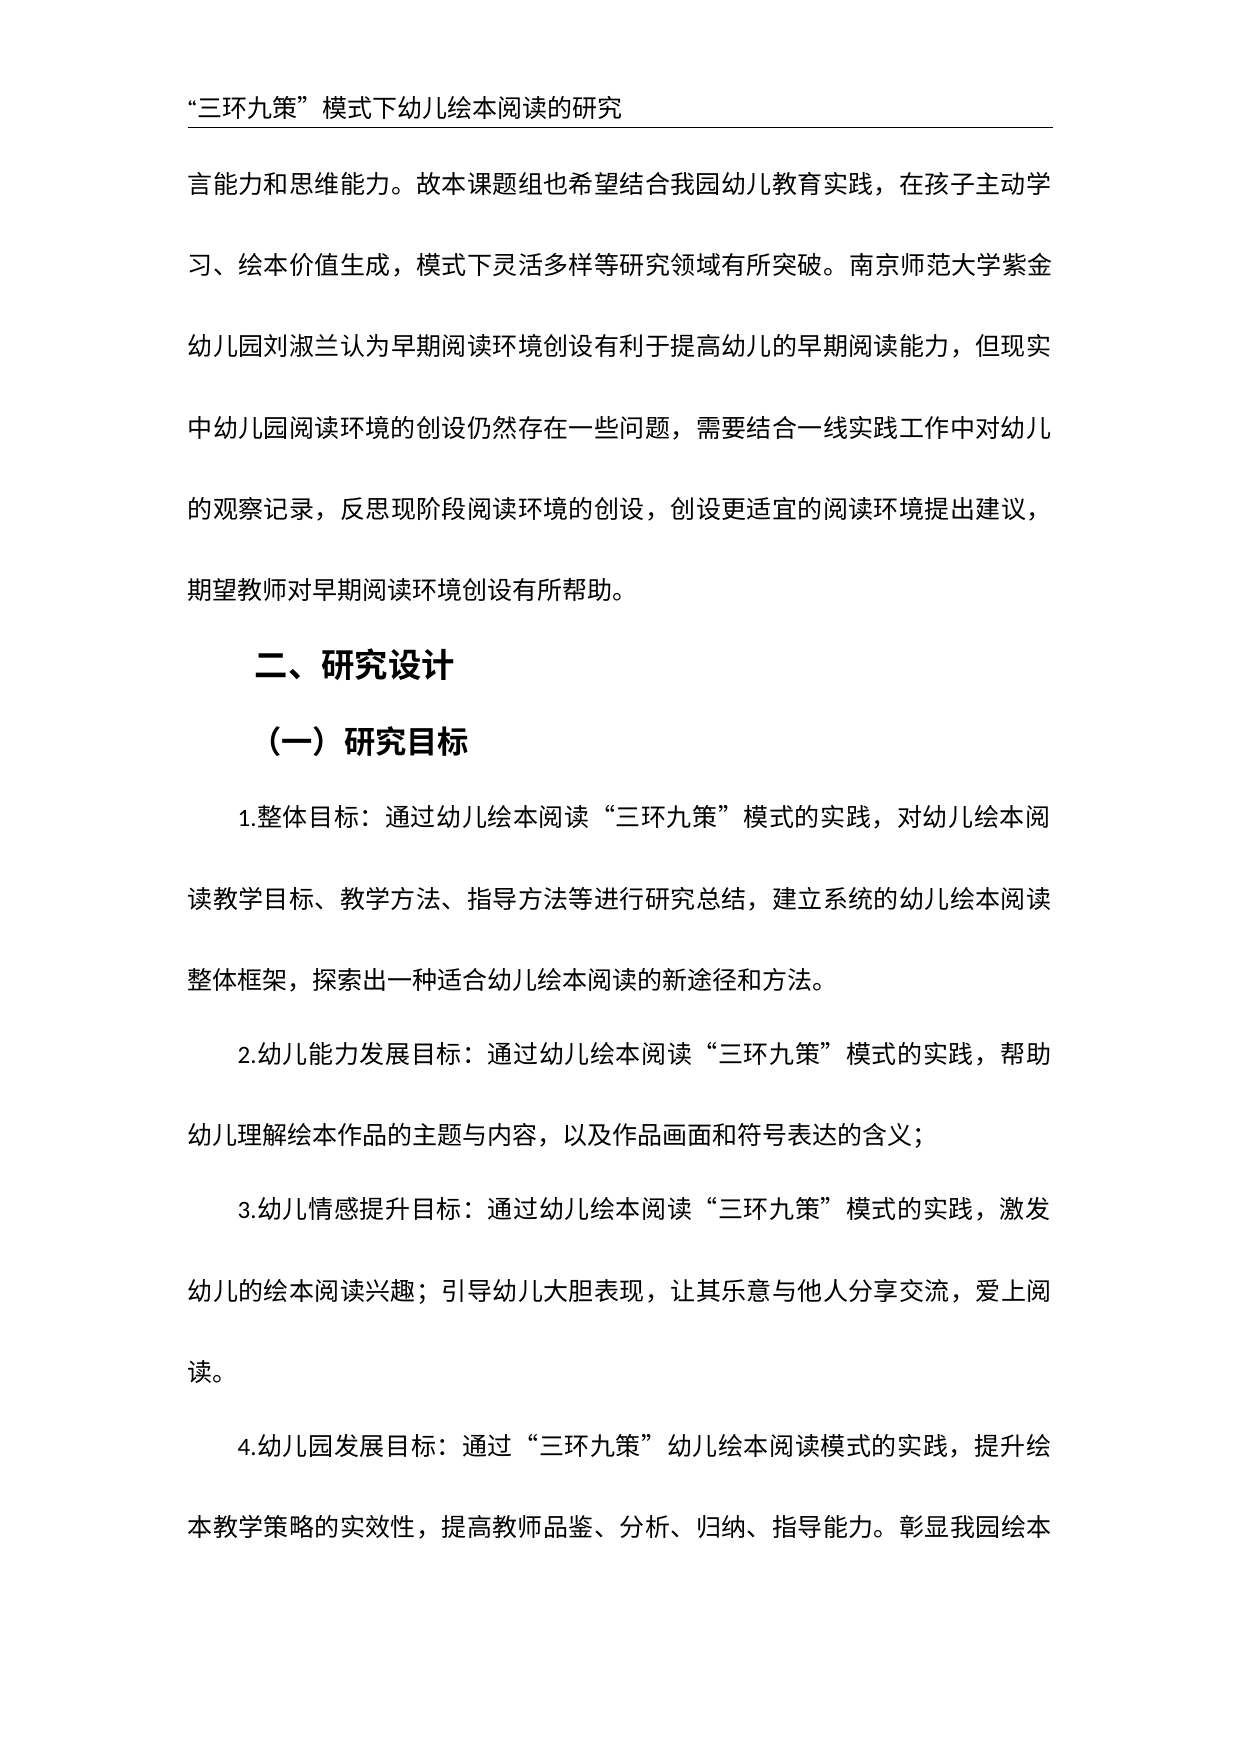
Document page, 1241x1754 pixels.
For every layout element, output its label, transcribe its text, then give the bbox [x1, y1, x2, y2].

text 2.幼儿能力发展目标：通过幼儿绘本阅读“三环九策”模式的实践，帮助幼儿理解绘本作品的主题与内容，以及作品画面和符号表达的含义； [187, 1020, 1053, 1166]
text （一）研究目标 [187, 707, 1053, 772]
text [187, 1412, 1053, 1558]
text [187, 150, 1053, 621]
text 1.整体目标：通过幼儿绘本阅读“三环九策”模式的实践，对幼儿绘本阅读教学目标、教学方法、指导方法等进行研究总结，建立系统的幼儿绘本阅读整体框架，探索出一种适合幼儿绘本阅读的新途径和方法。 [187, 783, 1053, 1011]
text 二、研究设计 [187, 630, 1053, 695]
text 3.幼儿情感提升目标：通过幼儿绘本阅读“三环九策”模式的实践，激发幼儿的绘本阅读兴趣；引导幼儿大胆表现，让其乐意与他人分享交流，爱上阅读。 [187, 1175, 1053, 1403]
